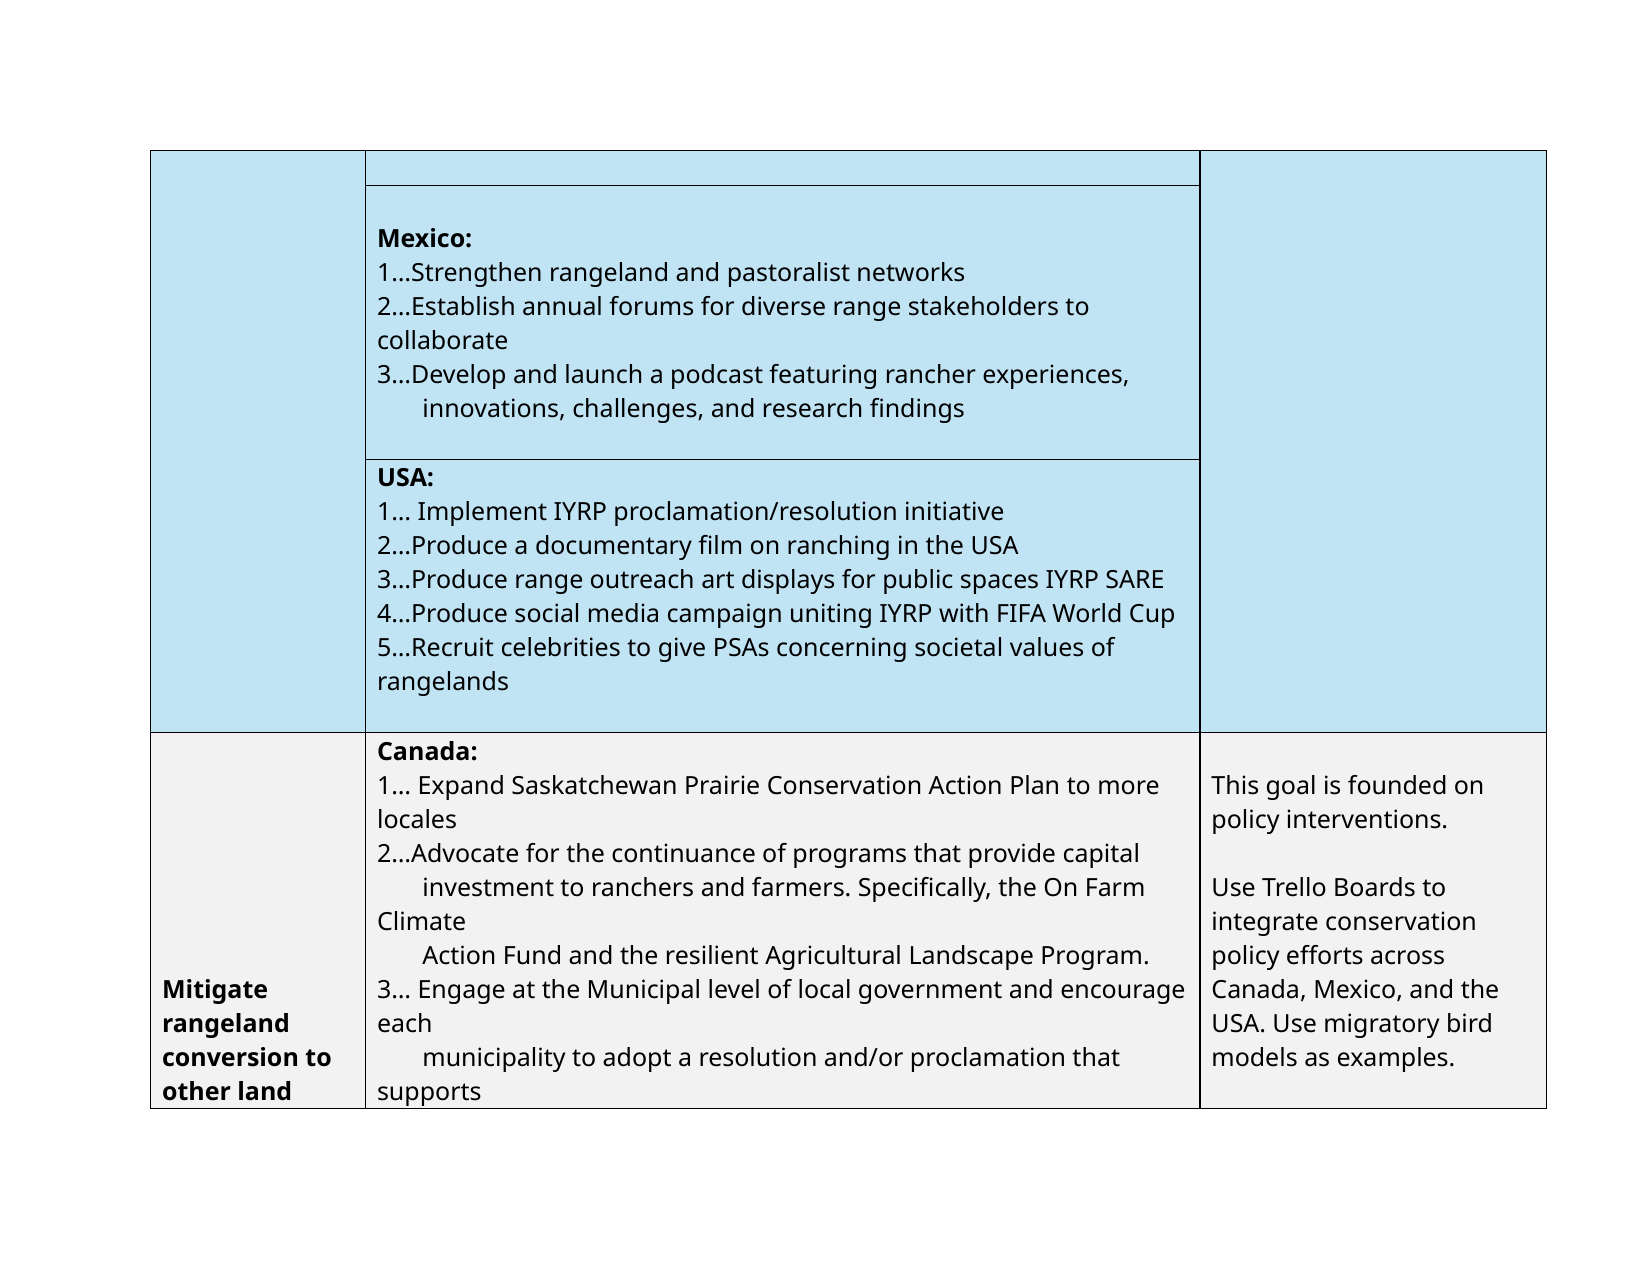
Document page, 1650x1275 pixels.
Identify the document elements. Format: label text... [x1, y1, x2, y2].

table_cell USA: 1… Implement IYRP proclamation/resolution initiative 2…Produce a documentary film on ranching in the USA 3…Produce range outreach art displays for public spaces IYRP SARE 4…Produce social media campaign uniting IYRP with FIFA World Cup 5…Recruit celebrities to give PSAs concerning societal values of rangelands [366, 460, 1199, 732]
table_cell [1201, 151, 1546, 732]
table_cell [151, 733, 365, 1108]
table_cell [366, 151, 1199, 185]
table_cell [151, 151, 365, 732]
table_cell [366, 733, 1199, 1108]
table_cell Mexico: 1…Strengthen rangeland and pastoralist networks 2…Establish annual forums for diverse range stakeholders to collaborate 3…Develop and launch a podcast featuring rancher experiences, innovations, challenges, and research findings [366, 186, 1199, 459]
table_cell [1201, 733, 1546, 1108]
